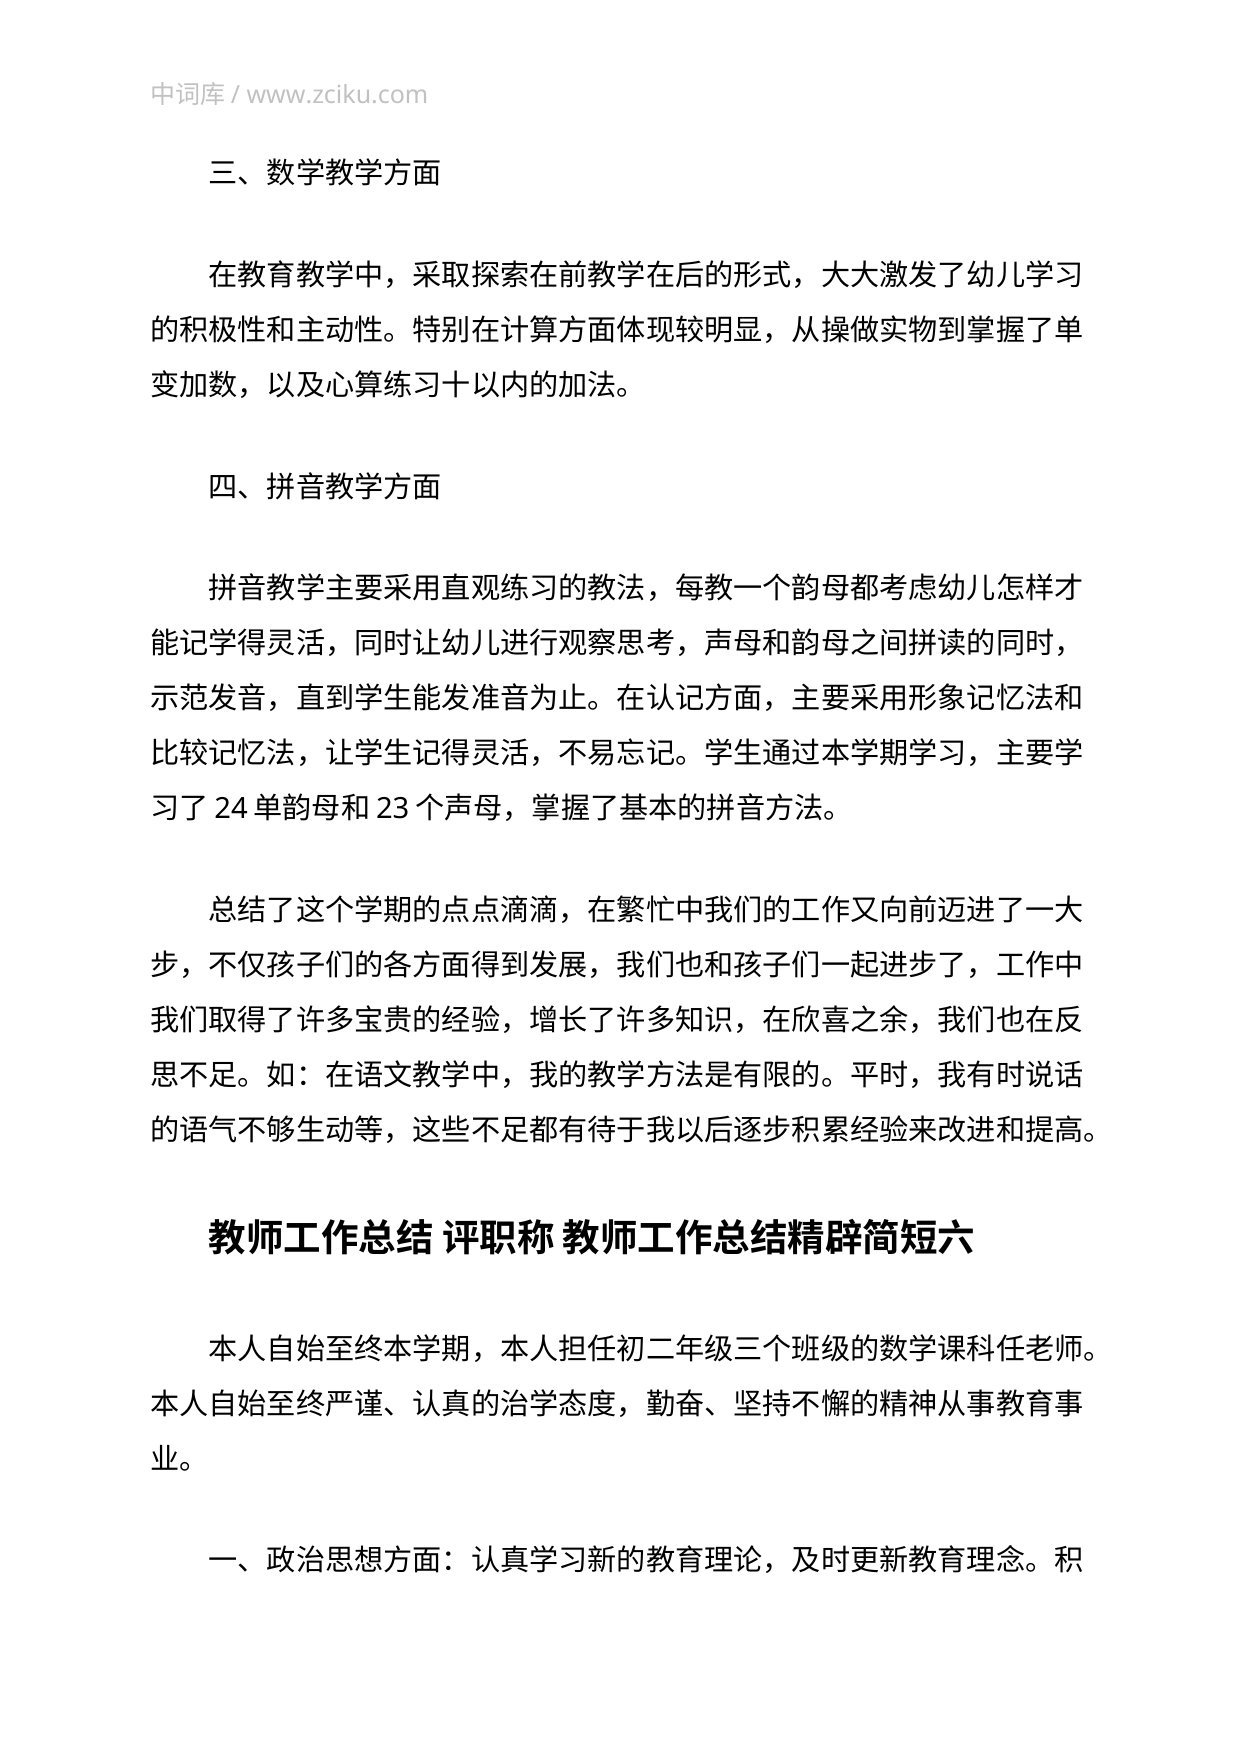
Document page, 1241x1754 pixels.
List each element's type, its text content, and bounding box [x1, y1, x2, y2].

text 四、拼音教学方面 [150, 463, 1090, 506]
text 教师工作总结 评职称 教师工作总结精辟简短六 [150, 1208, 1090, 1262]
text 在教育教学中，采取探索在前教学在后的形式，大大激发了幼儿学习的积极性和主动性。特别在计算方面体现较明显，从操做实物到掌握了单变加数，以及心算练习十以内的加法。 [150, 252, 1090, 404]
text 三、数学教学方面 [150, 150, 1090, 192]
text 拼音教学主要采用直观练习的教法，每教一个韵母都考虑幼儿怎样才能记学得灵活，同时让幼儿进行观察思考，声母和韵母之间拼读的同时，示范发音，直到学生能发准音为止。在认记方面，主要采用形象记忆法和比较记忆法，让学生记得灵活，不易忘记。学生通过本学期学习，主要学习了24单韵母和23个声母，掌握了基本的拼音方法。 [150, 565, 1090, 827]
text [150, 1537, 1090, 1579]
text 总结了这个学期的点点滴滴，在繁忙中我们的工作又向前迈进了一大步，不仅孩子们的各方面得到发展，我们也和孩子们一起进步了，工作中我们取得了许多宝贵的经验，增长了许多知识，在欣喜之余，我们也在反思不足。如：在语文教学中，我的教学方法是有限的。平时，我有时说话的语气不够生动等，这些不足都有待于我以后逐步积累经验来改进和提高。 [150, 887, 1090, 1148]
text 本人自始至终本学期，本人担任初二年级三个班级的数学课科任老师。本人自始至终严谨、认真的治学态度，勤奋、坚持不懈的精神从事教育事业。 [150, 1325, 1090, 1477]
